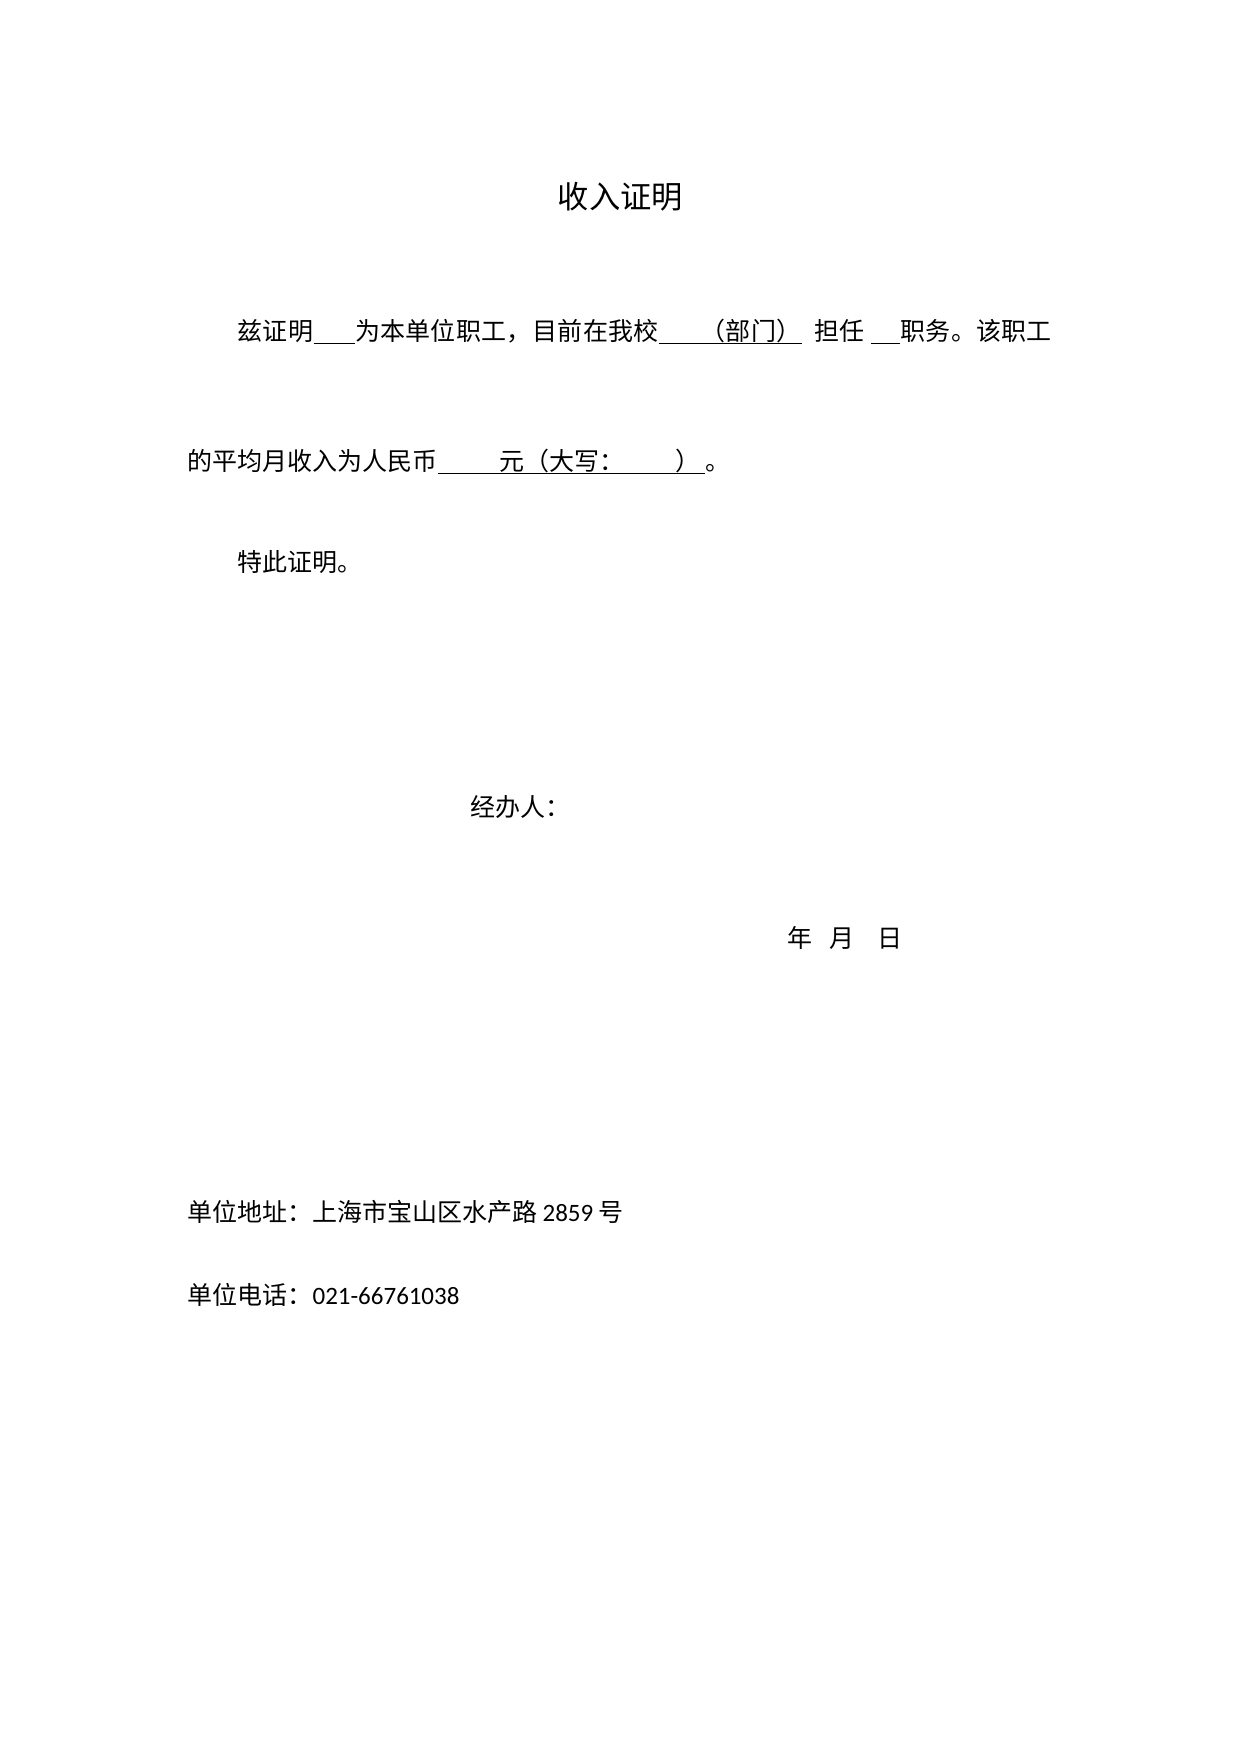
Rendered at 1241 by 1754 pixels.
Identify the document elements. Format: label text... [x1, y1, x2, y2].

text 特此证明。 [187, 528, 1053, 593]
text 单位地址：上海市宝山区水产路2859号 [187, 1178, 1053, 1243]
text 经办人： [187, 773, 1053, 838]
text 收入证明 [187, 162, 1053, 227]
text 兹证明 为本单位职工，目前在我校 （部门） 担任 职务。该职工的平均月收入为人民币 元（大写： ） 。 [187, 297, 1053, 492]
text 单位电话：021-66761038 [187, 1261, 1053, 1326]
text 年 月 日 [187, 904, 1053, 969]
